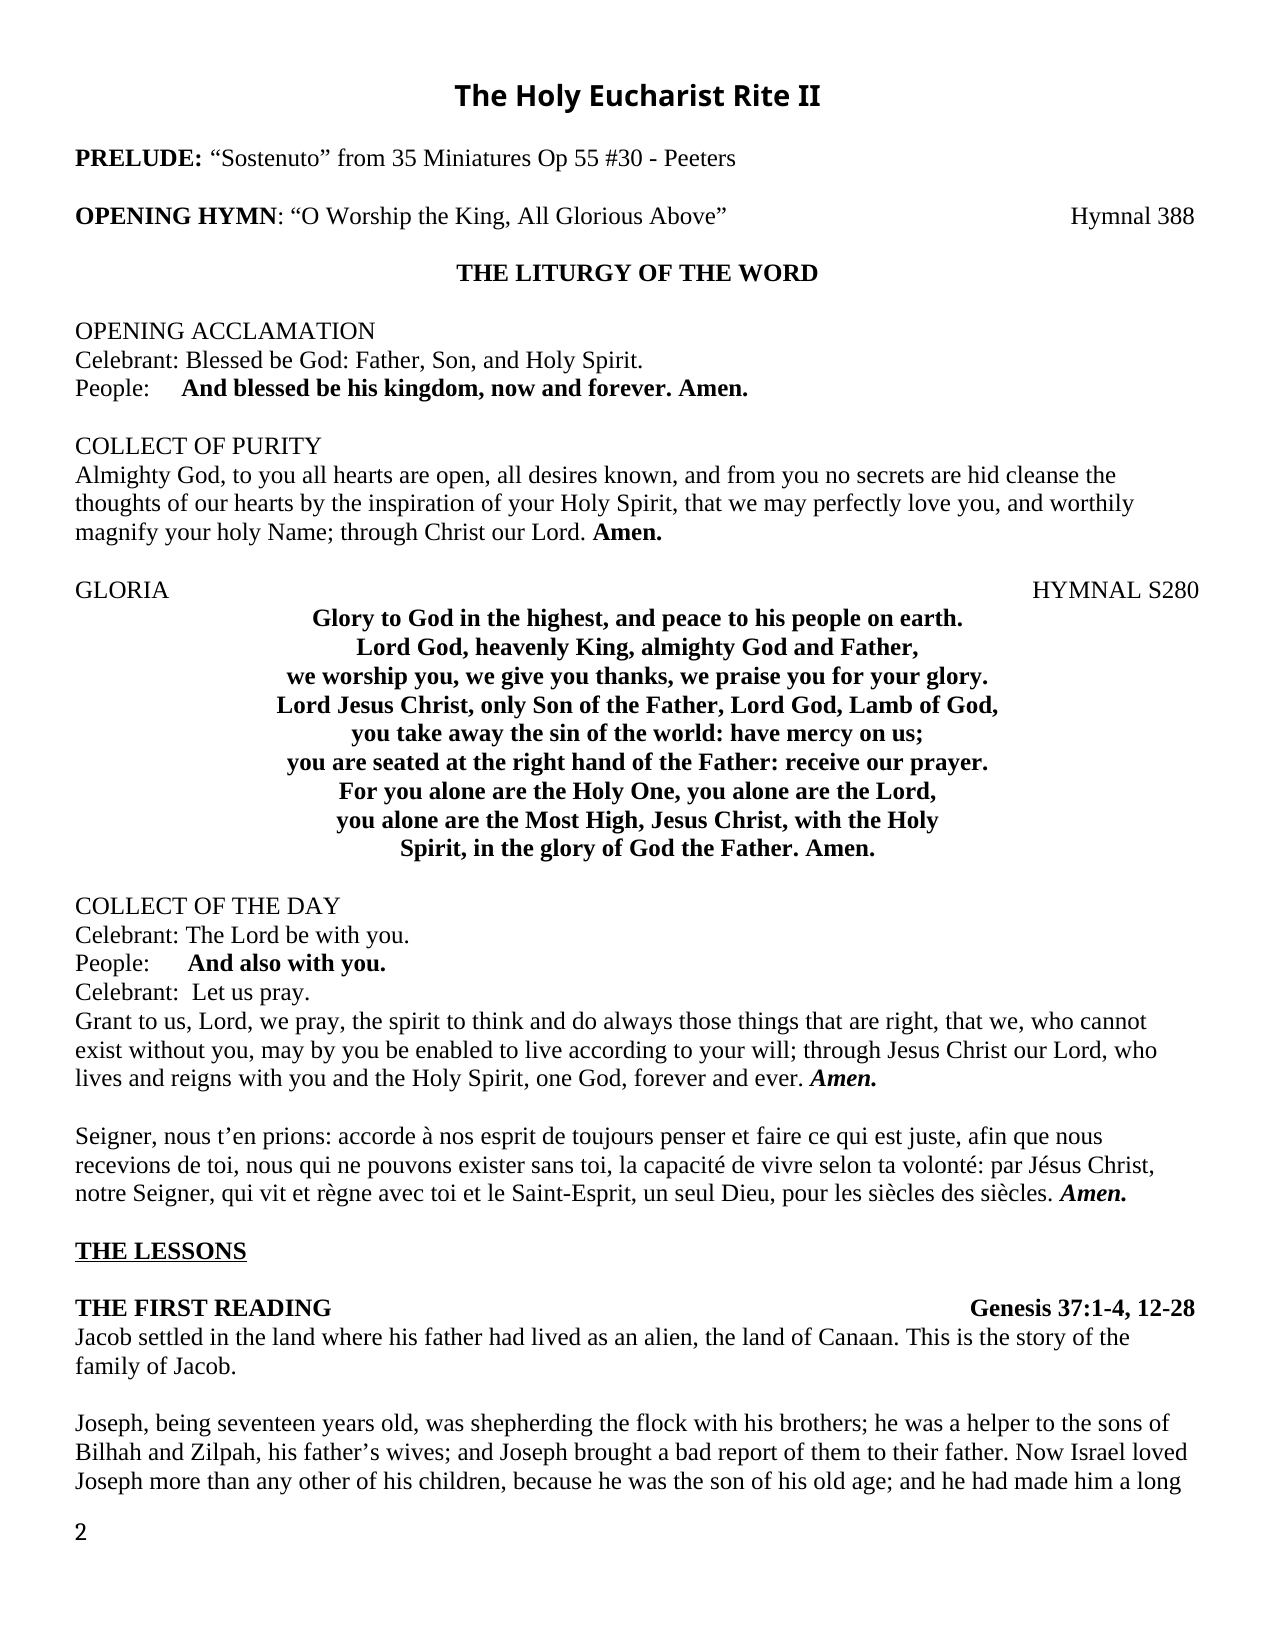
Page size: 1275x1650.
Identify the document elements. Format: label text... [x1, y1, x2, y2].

text Lord God, heavenly King, almighty God and Father, [75, 632, 1200, 661]
text People: And also with you. [75, 948, 1200, 977]
text OPENING HYMN: “O Worship the King, All Glorious Above” Hymnal 388 [75, 201, 1200, 230]
text you take away the sin of the world: have mercy on us; [75, 718, 1200, 747]
text thoughts of our hearts by the inspiration of your Holy Spirit, that we may perfectly love you, and worthily [75, 488, 1200, 517]
text People: And blessed be his kingdom, now and forever. Amen. [75, 373, 1200, 402]
text COLLECT OF THE DAY [75, 891, 1200, 920]
text Glory to God in the highest, and peace to his people on earth. [75, 603, 1200, 632]
text you alone are the Most High, Jesus Christ, with the Holy [75, 805, 1200, 833]
text magnify your holy Name; through Christ our Lord. Amen. [75, 517, 1200, 546]
text Celebrant: Let us pray. [75, 977, 1200, 1006]
text Jacob settled in the land where his father had lived as an alien, the land of Canaan. This is the story of the family of Jacob. [75, 1322, 1200, 1380]
text GLORIA HYMNAL S280 [75, 575, 1200, 603]
text COLLECT OF PURITY [75, 431, 1200, 460]
text PRELUDE: “Sostenuto” from 35 Miniatures Op 55 #30 - Peeters [210, 143, 1200, 172]
text Almighty God, to you all hearts are open, all desires known, and from you no secrets are hid cleanse the [75, 460, 1200, 488]
text For you alone are the Holy One, you alone are the Lord, [75, 776, 1200, 805]
text PRELUDE: “Sostenuto” from 35 Miniatures Op 55 #30 - Peeters [75, 143, 203, 172]
text we worship you, we give you thanks, we praise you for your glory. [75, 661, 1200, 690]
text Grant to us, Lord, we pray, the spirit to think and do always those things that are right, that we, who cannot exist without you, may by you be enabled to live according to your will; through Jesus Christ our Lord, who lives and reigns with you and the Holy Spirit, one God, forever and ever. Amen. [75, 1006, 1200, 1092]
text OPENING ACCLAMATION [75, 316, 1200, 345]
text Celebrant: Blessed be God: Father, Son, and Holy Spirit. [75, 345, 1200, 373]
text Celebrant: The Lord be with you. [75, 920, 1200, 948]
text Spirit, in the glory of God the Father. Amen. [75, 833, 1200, 862]
text Lord Jesus Christ, only Son of the Father, Lord God, Lamb of God, [75, 690, 1200, 718]
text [75, 1408, 1200, 1495]
text THE LESSONS [75, 1236, 1200, 1265]
text you are seated at the right hand of the Father: receive our prayer. [75, 747, 1200, 776]
text Seigner, nous t’en prions: accorde à nos esprit de toujours penser et faire ce qui est juste, afin que nous recevions de toi, nous qui ne pouvons exister sans toi, la capacité de vivre selon ta volonté: par Jésus Christ, notre Seigner, qui vit et règne avec toi et le Saint-Esprit, un seul Dieu, pour les siècles des siècles. Amen. [75, 1121, 1200, 1207]
text THE LITURGY OF THE WORD [75, 258, 1200, 287]
text THE FIRST READING Genesis 37:1-4, 12-28 [75, 1293, 1200, 1322]
text The Holy Eucharist Rite II [75, 75, 1200, 115]
